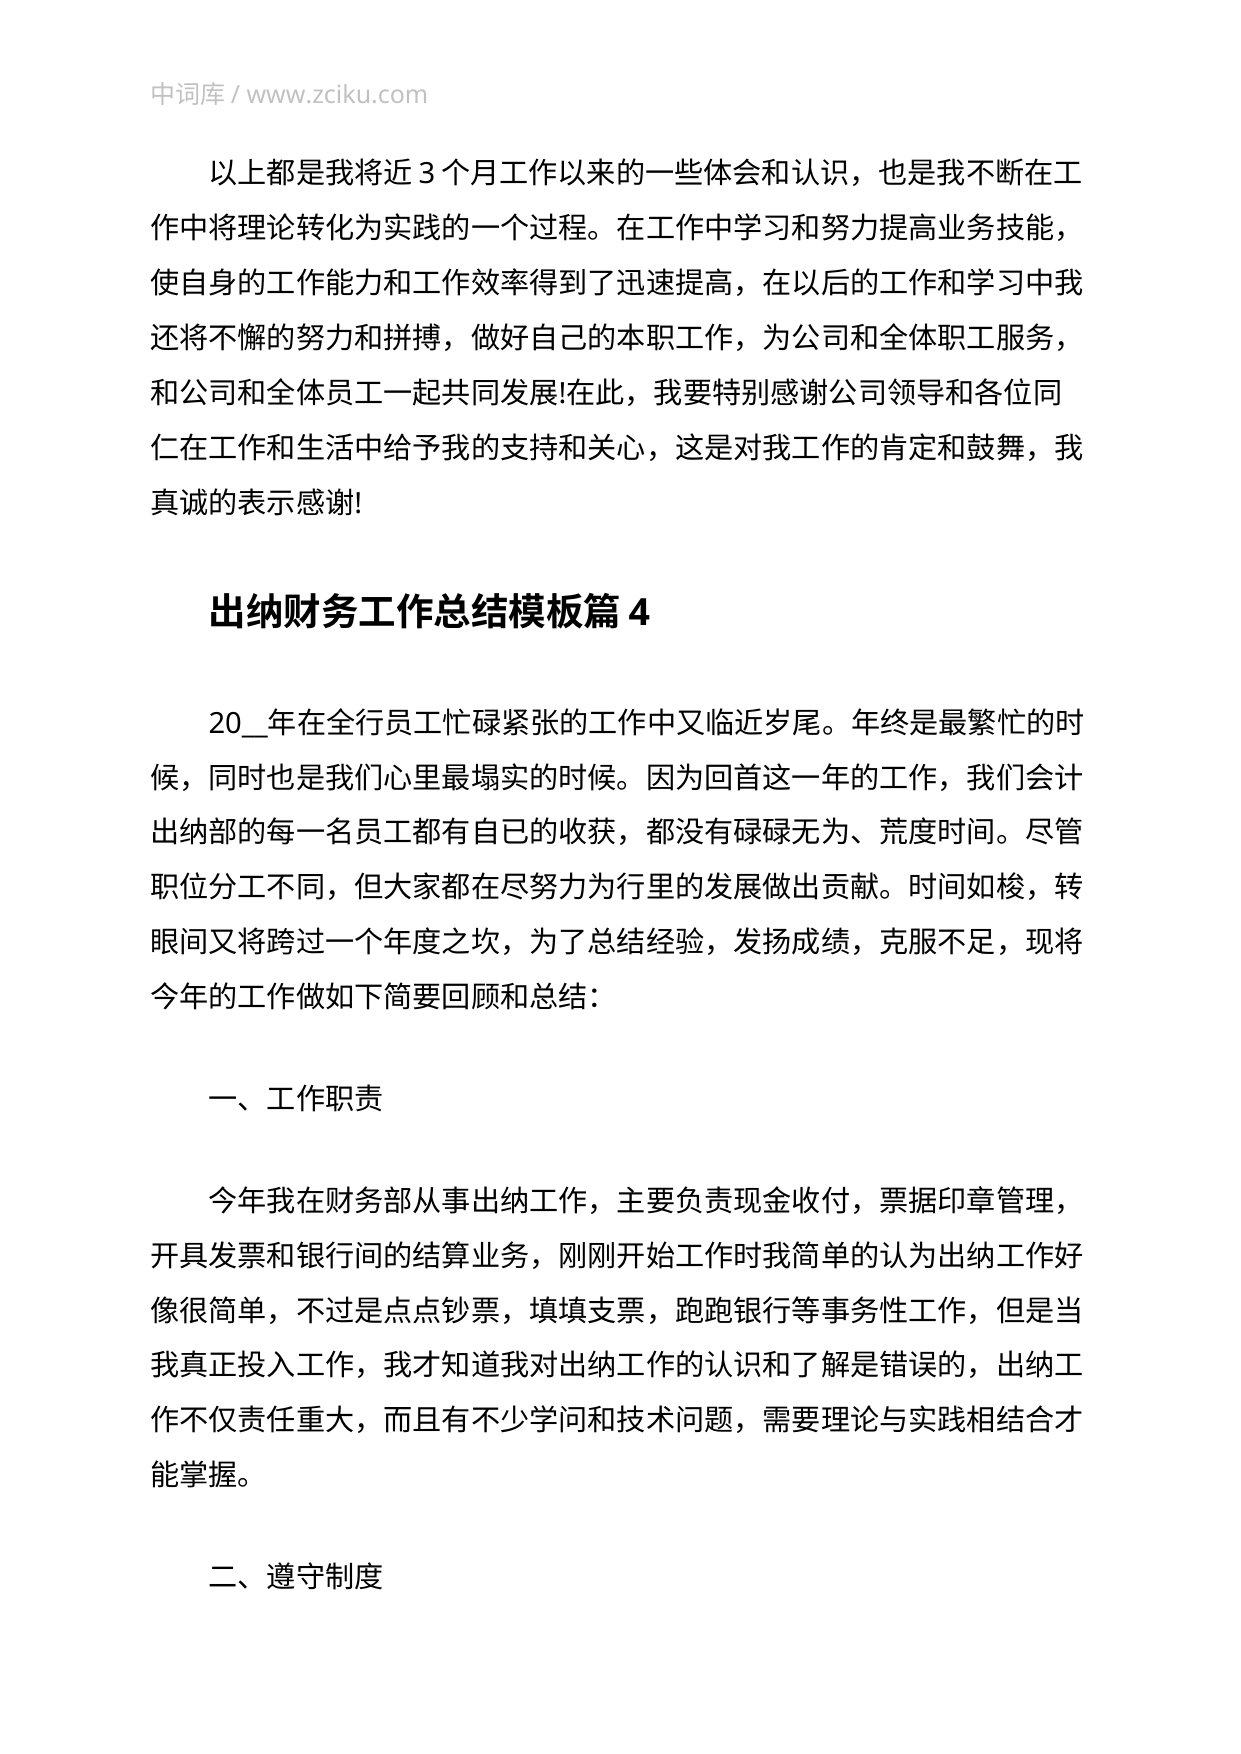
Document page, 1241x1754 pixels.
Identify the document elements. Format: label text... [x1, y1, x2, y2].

text 以上都是我将近3个月工作以来的一些体会和认识，也是我不断在工作中将理论转化为实践的一个过程。在工作中学习和努力提高业务技能，使自身的工作能力和工作效率得到了迅速提高，在以后的工作和学习中我还将不懈的努力和拼搏，做好自己的本职工作，为公司和全体职工服务，和公司和全体员工一起共同发展!在此，我要特别感谢公司领导和各位同仁在工作和生活中给予我的支持和关心，这是对我工作的肯定和鼓舞，我真诚的表示感谢! [150, 150, 1090, 522]
text 一、工作职责 [150, 1076, 1090, 1118]
text 二、遵守制度 [150, 1553, 1090, 1596]
text 20__年在全行员工忙碌紧张的工作中又临近岁尾。年终是最繁忙的时候，同时也是我们心里最塌实的时候。因为回首这一年的工作，我们会计出纳部的每一名员工都有自已的收获，都没有碌碌无为、荒度时间。尽管职位分工不同，但大家都在尽努力为行里的发展做出贡献。时间如梭，转眼间又将跨过一个年度之坎，为了总结经验，发扬成绩，克服不足，现将今年的工作做如下简要回顾和总结： [150, 699, 1090, 1016]
text 出纳财务工作总结模板篇4 [150, 582, 1090, 636]
text 今年我在财务部从事出纳工作，主要负责现金收付，票据印章管理，开具发票和银行间的结算业务，刚刚开始工作时我简单的认为出纳工作好像很简单，不过是点点钞票，填填支票，跑跑银行等事务性工作，但是当我真正投入工作，我才知道我对出纳工作的认识和了解是错误的，出纳工作不仅责任重大，而且有不少学问和技术问题，需要理论与实践相结合才能掌握。 [150, 1177, 1090, 1494]
